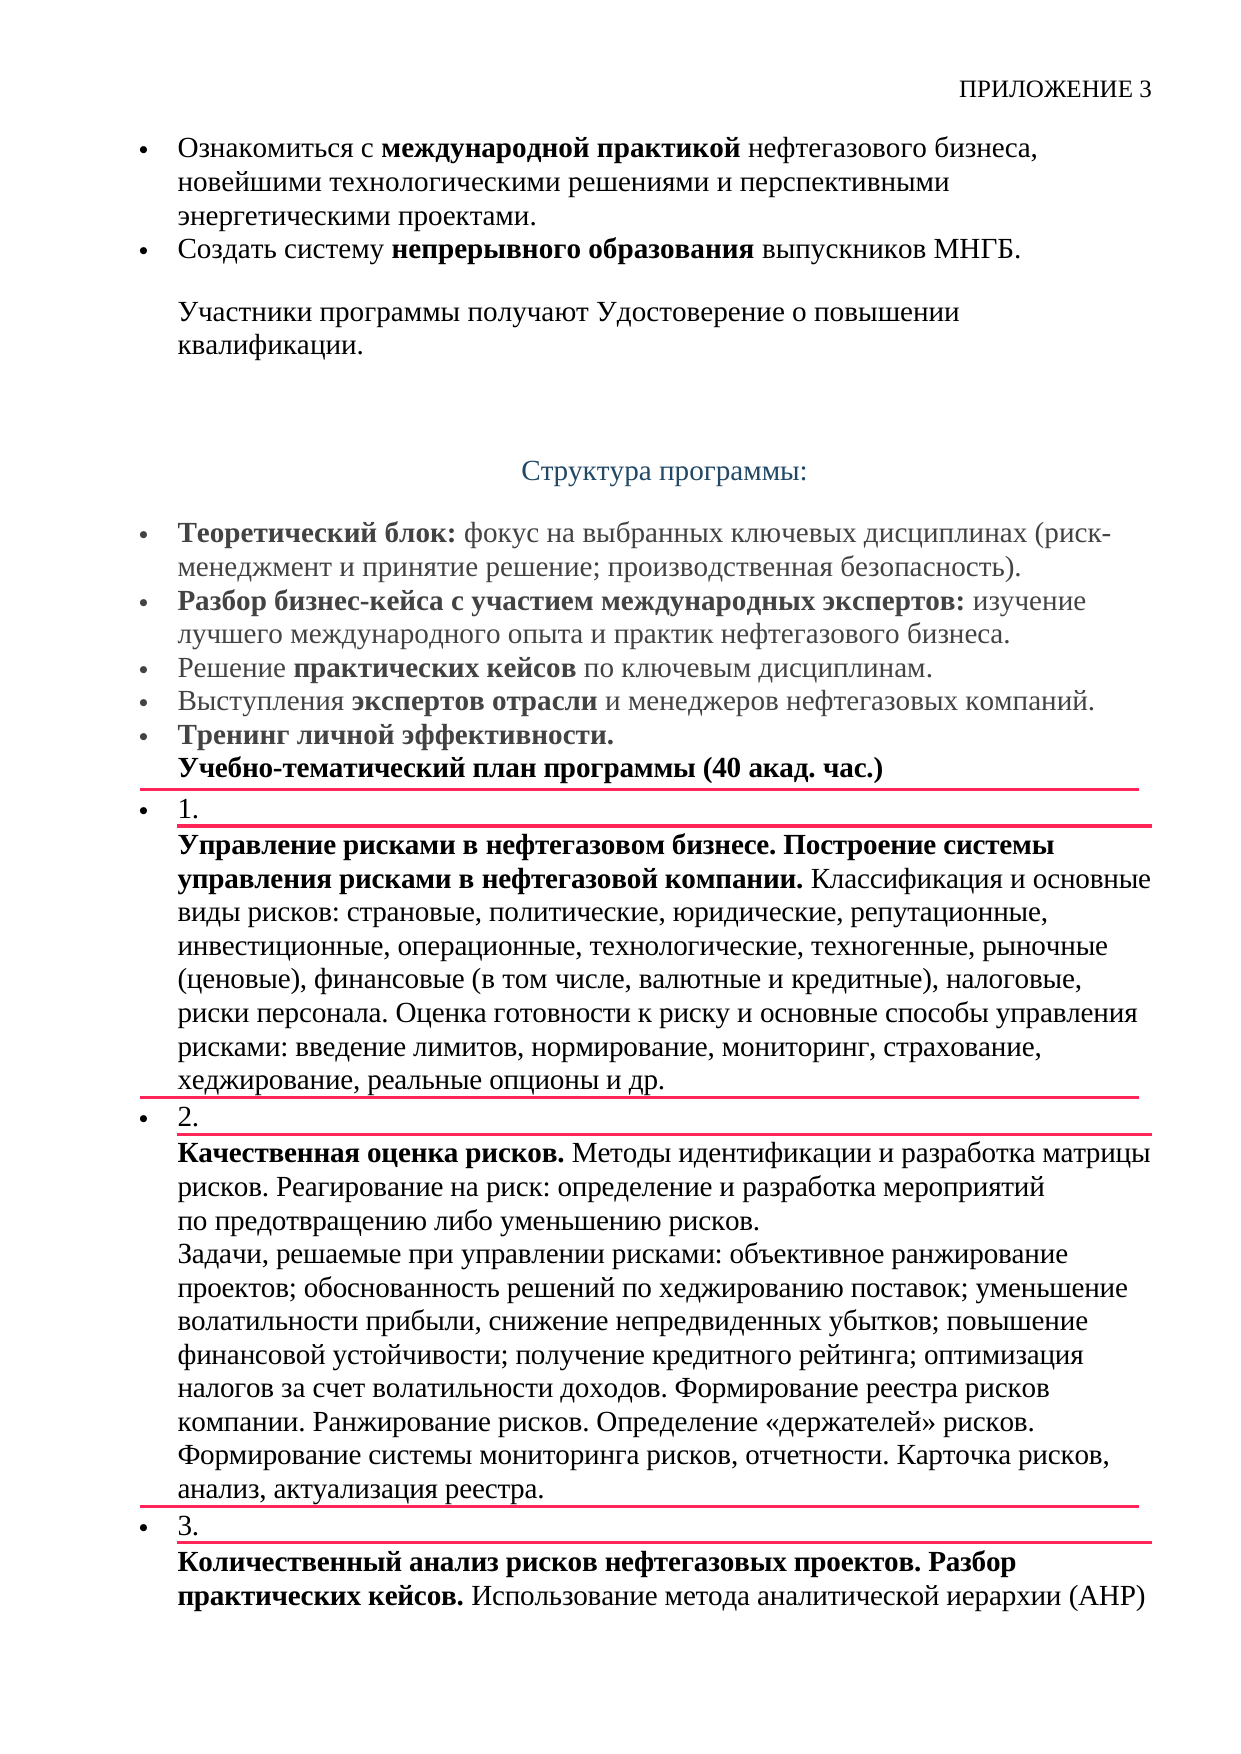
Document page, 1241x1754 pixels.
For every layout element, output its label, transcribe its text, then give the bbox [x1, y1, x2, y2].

list Выступления экспертов отрасли и менеджеров нефтегазовых компаний. [140, 683, 1152, 717]
list Разбор бизнес-кейса с участием международных экспертов: изучение лучшего международного опыта и практик нефтегазового бизнеса. [140, 583, 1152, 650]
list 1. [140, 791, 1139, 824]
list 2. [140, 1099, 1139, 1132]
text Участники программы получают Удостоверение о повышении квалификации. [177, 294, 1152, 361]
list Решение практических кейсов по ключевым дисциплинам. [140, 650, 1152, 683]
text Структура программы: [177, 453, 1152, 486]
list 3. [140, 1508, 1139, 1541]
text Качественная оценка рисков. Методы идентификации и разработка матрицы рисков. Реагирование на риск: определение и разработка мероприятий по предотвращению либо уменьшению рисков. Задачи, решаемые при управлении рисками: объективное ранжирование проектов; обоснованность решений по хеджированию поставок; уменьшение волатильности прибыли, снижение непредвиденных убытков; повышение финансовой устойчивости; получение кредитного рейтинга; оптимизация налогов за счет волатильности доходов. Формирование реестра рисков компании. Ранжирование рисков. Определение «держателей» рисков. Формирование системы мониторинга рисков, отчетности. Карточка рисков, анализ, актуализация реестра. [177, 1136, 1152, 1504]
text Учебно-тематический план программы (40 акад. час.) [177, 750, 1152, 784]
list Создать систему непрерывного образования выпускников МНГБ. [140, 231, 1152, 265]
list Ознакомиться с международной практикой нефтегазового бизнеса, новейшими технологическими решениями и перспективными энергетическими проектами. [140, 131, 1152, 231]
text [177, 1544, 1152, 1611]
list Тренинг личной эффективности. [140, 717, 1152, 750]
list Теоретический блок: фокус на выбранных ключевых дисциплинах (риск-менеджмент и принятие решение; производственная безопасность). [140, 516, 1152, 583]
text Управление рисками в нефтегазовом бизнесе. Построение системы управления рисками в нефтегазовой компании. Классификация и основные виды рисков: страновые, политические, юридические, репутационные, инвестиционные, операционные, технологические, техногенные, рыночные (ценовые), финансовые (в том числе, валютные и кредитные), налоговые, риски персонала. Оценка готовности к риску и основные способы управления рисками: введение лимитов, нормирование, мониторинг, страхование, хеджирование, реальные опционы и др. [177, 828, 1152, 1096]
